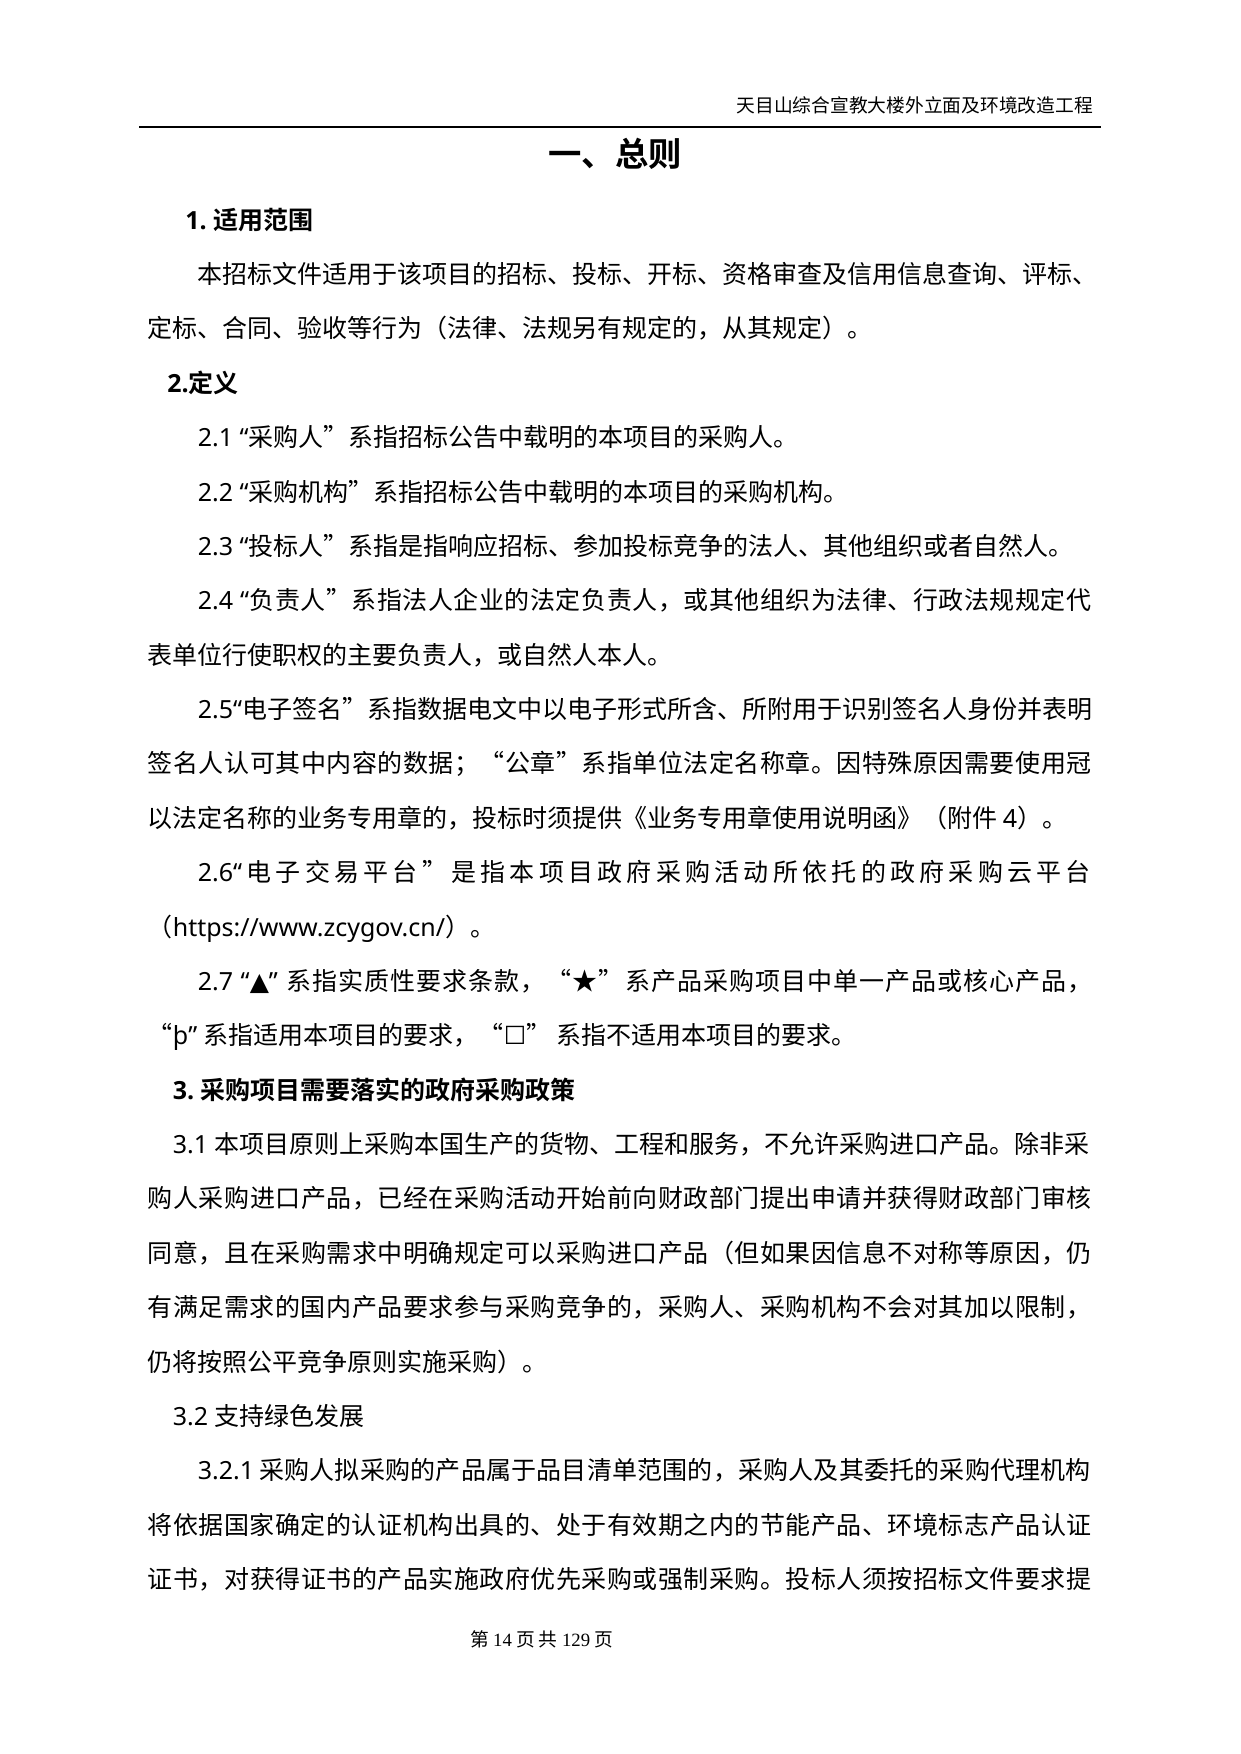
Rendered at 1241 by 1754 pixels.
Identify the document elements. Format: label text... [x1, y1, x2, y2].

text 3. 采购项目需要落实的政府采购政策 [148, 1070, 1093, 1106]
text 本招标文件适用于该项目的招标、投标、开标、资格审查及信用信息查询、评标、定标、合同、验收等行为（法律、法规另有规定的，从其规定）。 [148, 254, 1093, 345]
text 2.6“电子交易平台”是指本项目政府采购活动所依托的政府采购云平台（https://www.zcygov.cn/）。 [148, 853, 1093, 943]
text 3.2 支持绿色发展 [148, 1396, 1093, 1433]
text 一、总则 [148, 128, 1093, 176]
text 2.4 “负责人”系指法人企业的法定负责人，或其他组织为法律、行政法规规定代表单位行使职权的主要负责人，或自然人本人。 [148, 581, 1093, 671]
text 2.3 “投标人”系指是指响应招标、参加投标竞争的法人、其他组织或者自然人。 [148, 526, 1093, 563]
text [148, 1451, 1093, 1596]
text 2.7 “▲” 系指实质性要求条款，“★”系产品采购项目中单一产品或核心产品，“” 系指适用本项目的要求，“” 系指不适用本项目的要求。 [148, 961, 1093, 1052]
text 2.1 “采购人”系指招标公告中载明的本项目的采购人。 [148, 418, 1093, 454]
text 1. 适用范围 [148, 200, 1093, 236]
text 3.1 本项目原则上采购本国生产的货物、工程和服务，不允许采购进口产品。除非采购人采购进口产品，已经在采购活动开始前向财政部门提出申请并获得财政部门审核同意，且在采购需求中明确规定可以采购进口产品（但如果因信息不对称等原因，仍有满足需求的国内产品要求参与采购竞争的，采购人、采购机构不会对其加以限制，仍将按照公平竞争原则实施采购）。 [148, 1124, 1093, 1378]
text 2.2 “采购机构”系指招标公告中载明的本项目的采购机构。 [148, 472, 1093, 508]
text 2.5“电子签名”系指数据电文中以电子形式所含、所附用于识别签名人身份并表明签名人认可其中内容的数据；“公章”系指单位法定名称章。因特殊原因需要使用冠以法定名称的业务专用章的，投标时须提供《业务专用章使用说明函》（附件4）。 [148, 689, 1093, 834]
text 2.定义 [148, 363, 1093, 399]
